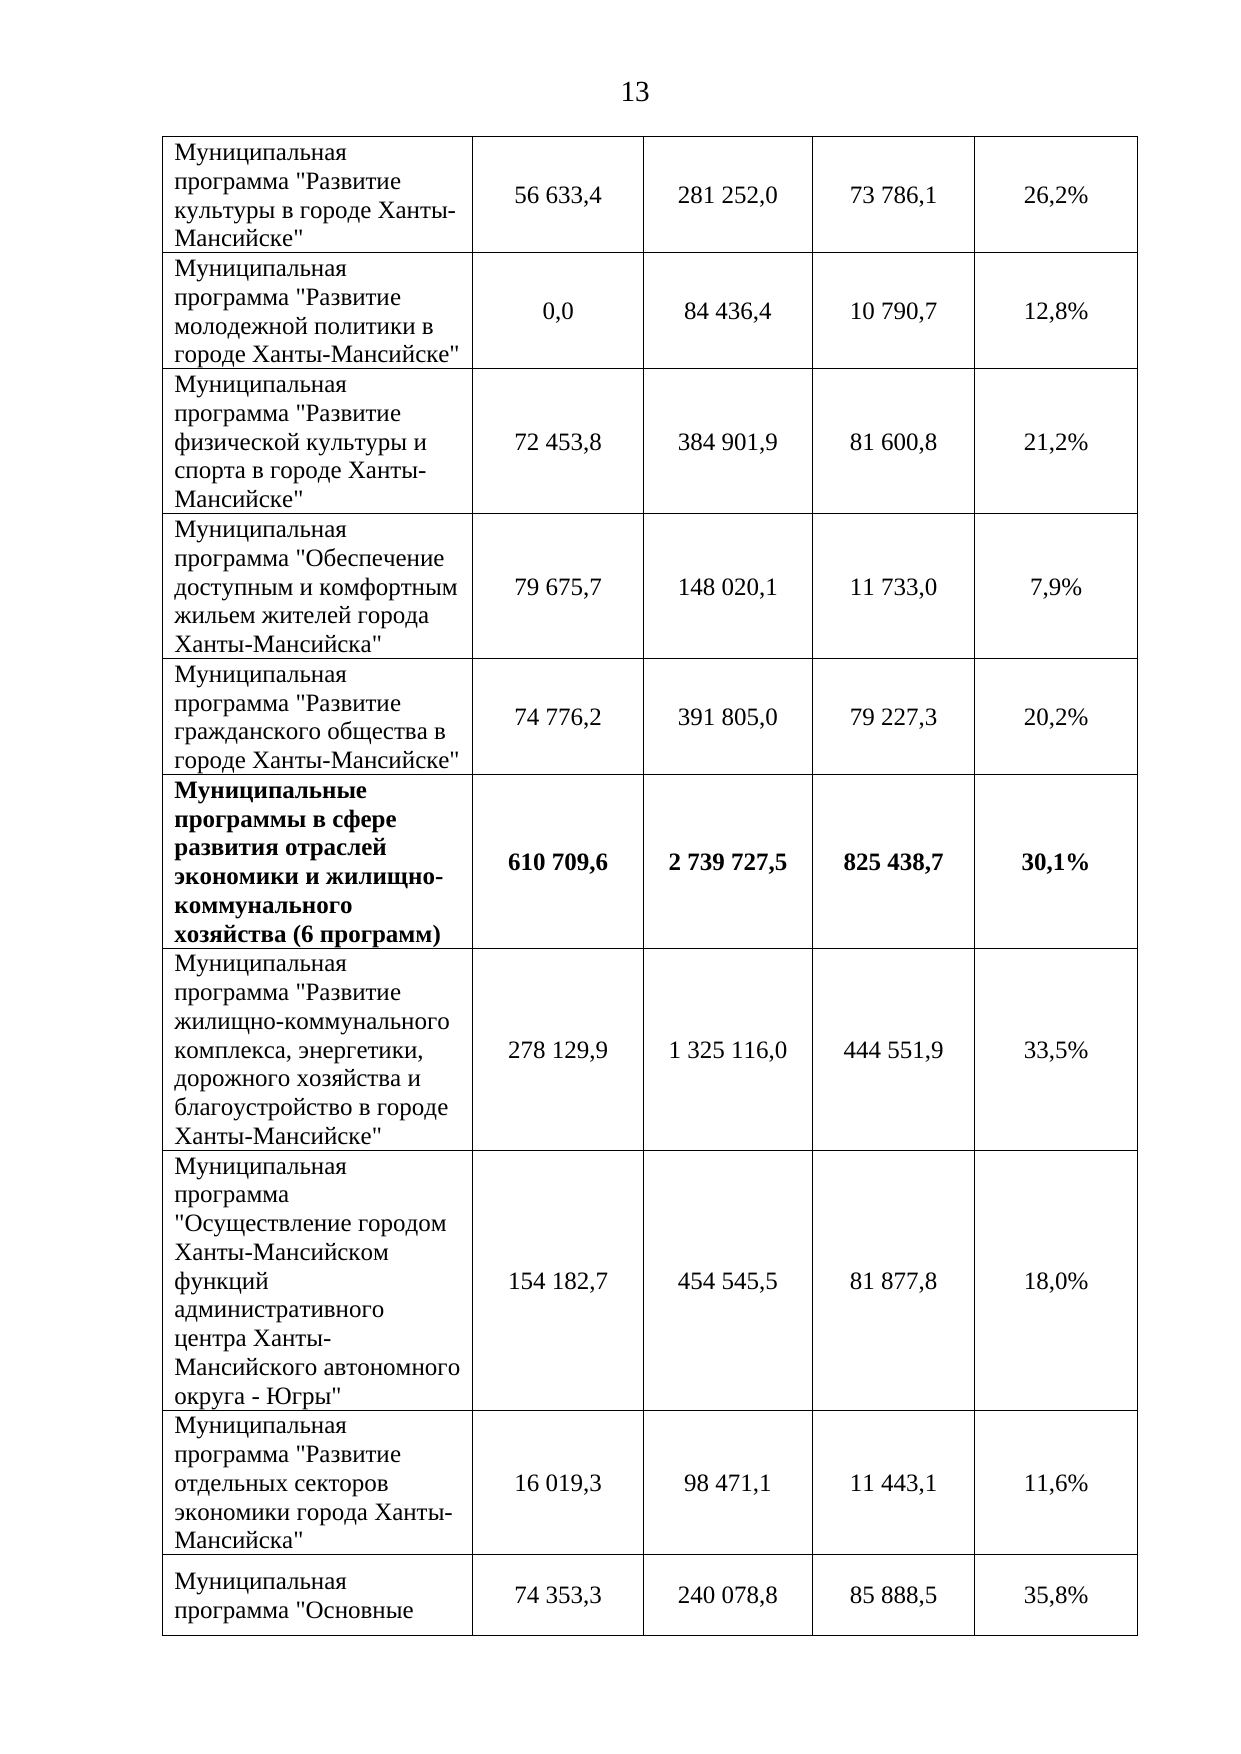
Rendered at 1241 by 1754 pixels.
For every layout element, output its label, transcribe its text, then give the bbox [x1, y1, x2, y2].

table_cell Муниципальная программа "Развитие культуры в городе Ханты-Мансийске" [163, 137, 472, 252]
table_cell 154 182,7 [473, 1151, 643, 1409]
table_cell 610 709,6 [473, 775, 643, 947]
table_cell 825 438,7 [813, 775, 974, 947]
table_cell 278 129,9 [473, 949, 643, 1150]
table_cell Муниципальная программа "Развитие гражданского общества в городе Ханты-Мансийске" [163, 659, 472, 774]
table_cell 444 551,9 [813, 949, 974, 1150]
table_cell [163, 1555, 472, 1635]
table_cell 85 888,5 [813, 1555, 974, 1635]
table_cell Муниципальные программы в сфере развития отраслей экономики и жилищно-коммунального хозяйства (6 программ) [163, 775, 472, 947]
table_cell 384 901,9 [644, 369, 812, 513]
table_cell 11,6% [975, 1411, 1137, 1554]
table_cell 26,2% [975, 137, 1137, 252]
table_cell 11 443,1 [813, 1411, 974, 1554]
table_cell Муниципальная программа "Обеспечение доступным и комфортным жильем жителей города Ханты-Мансийска" [163, 514, 472, 658]
table_cell 81 877,8 [813, 1151, 974, 1409]
table_cell 74 353,3 [473, 1555, 643, 1635]
table_cell 30,1% [975, 775, 1137, 947]
table_cell 79 675,7 [473, 514, 643, 658]
table_cell 454 545,5 [644, 1151, 812, 1409]
table_cell 98 471,1 [644, 1411, 812, 1554]
table_cell 10 790,7 [813, 253, 974, 368]
table_cell 281 252,0 [644, 137, 812, 252]
table_cell 73 786,1 [813, 137, 974, 252]
table_cell 2 739 727,5 [644, 775, 812, 947]
table_cell 21,2% [975, 369, 1137, 513]
table_cell Муниципальная программа "Развитие отдельных секторов экономики города Ханты-Мансийска" [163, 1411, 472, 1554]
table_cell 12,8% [975, 253, 1137, 368]
table_cell 18,0% [975, 1151, 1137, 1409]
table_cell 148 020,1 [644, 514, 812, 658]
table_cell 74 776,2 [473, 659, 643, 774]
table_cell 84 436,4 [644, 253, 812, 368]
table_cell 391 805,0 [644, 659, 812, 774]
table_cell Муниципальная программа "Развитие физической культуры и спорта в городе Ханты-Мансийске" [163, 369, 472, 513]
table_cell 81 600,8 [813, 369, 974, 513]
table_cell 20,2% [975, 659, 1137, 774]
table_cell Муниципальная программа "Осуществление городом Ханты-Мансийском функций административного центра Ханты-Мансийского автономного округа - Югры" [163, 1151, 472, 1409]
table_cell 33,5% [975, 949, 1137, 1150]
table_cell 72 453,8 [473, 369, 643, 513]
table_cell 0,0 [473, 253, 643, 368]
table_cell 1 325 116,0 [644, 949, 812, 1150]
table_cell 7,9% [975, 514, 1137, 658]
table_cell 79 227,3 [813, 659, 974, 774]
table_cell 16 019,3 [473, 1411, 643, 1554]
table_cell 240 078,8 [644, 1555, 812, 1635]
table_cell Муниципальная программа "Развитие жилищно-коммунального комплекса, энергетики, дорожного хозяйства и благоустройство в городе Ханты-Мансийске" [163, 949, 472, 1150]
table_cell Муниципальная программа "Развитие молодежной политики в городе Ханты-Мансийске" [163, 253, 472, 368]
table_cell 56 633,4 [473, 137, 643, 252]
table_cell 11 733,0 [813, 514, 974, 658]
table_cell 35,8% [975, 1555, 1137, 1635]
